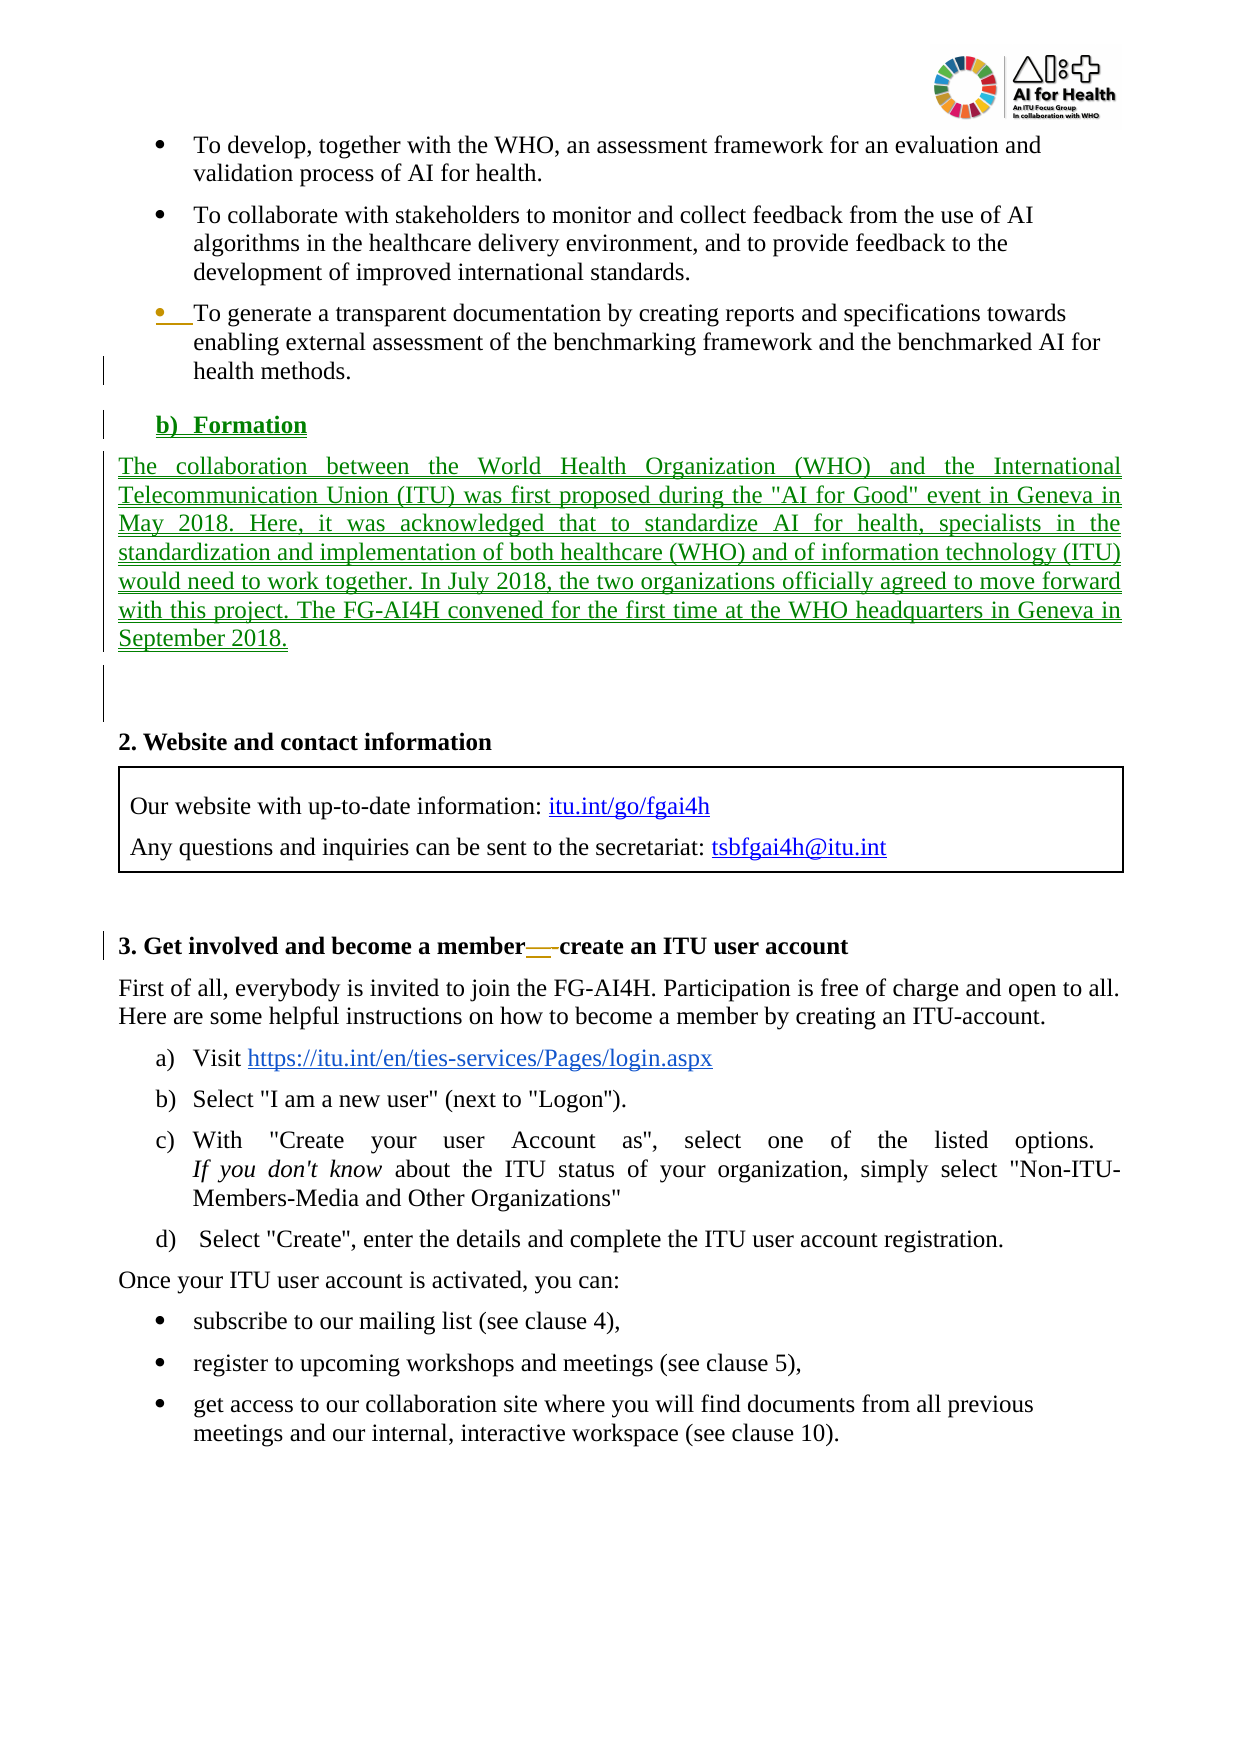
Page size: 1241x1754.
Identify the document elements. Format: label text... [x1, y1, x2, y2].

list To generate a transparent documentation by creating reports and specifications towards enabling external assessment of the benchmarking framework and the benchmarked AI for health methods. [156, 298, 1122, 385]
list To collaborate with stakeholders to monitor and collect feedback from the use of AI algorithms in the healthcare delivery environment, and to provide feedback to the development of improved international standards. [156, 200, 1122, 286]
text Once your ITU user account is activated, you can: [118, 1265, 1122, 1294]
list To develop, together with the WHO, an assessment framework for an evaluation and validation process of AI for health. [156, 130, 1122, 187]
picture [929, 44, 1123, 130]
list Visit https://itu.int/en/ties-services/Pages/login.aspx [155, 1043, 1122, 1071]
subtitle 3. Get involved and become a membercreate an ITU user account [118, 931, 1122, 960]
list subscribe to our mailing list (see clause 4), [156, 1306, 1122, 1335]
text First of all, everybody is invited to join the FG-AI4H. Participation is free of charge and open to all. Here are some helpful instructions on how to become a member by creating an ITU-account. [118, 973, 1122, 1030]
table_header Our website with up-to-date information: itu.int/go/fgai4h Any questions and inquiries can be sent to the secretariat: tsbfgai4h@itu.int [120, 768, 1122, 871]
list With "Create your user Account as'', select one of the listed options. If you don't know about the ITU status of your organization, simply select "Non-ITU-Members-Media and Other Organizations" [155, 1125, 1122, 1211]
list Select "I am a new user" (next to "Logon''). [155, 1084, 1122, 1113]
subtitle 2. Website and contact information [73, 727, 1122, 755]
list Select "Create'', enter the details and complete the ITU user account registration. [155, 1224, 1122, 1253]
list get access to our collaboration site where you will find documents from all previous meetings and our internal, interactive workspace (see clause 10). [156, 1389, 1122, 1446]
list register to upcoming workshops and meetings (see clause 5), [156, 1348, 1122, 1376]
